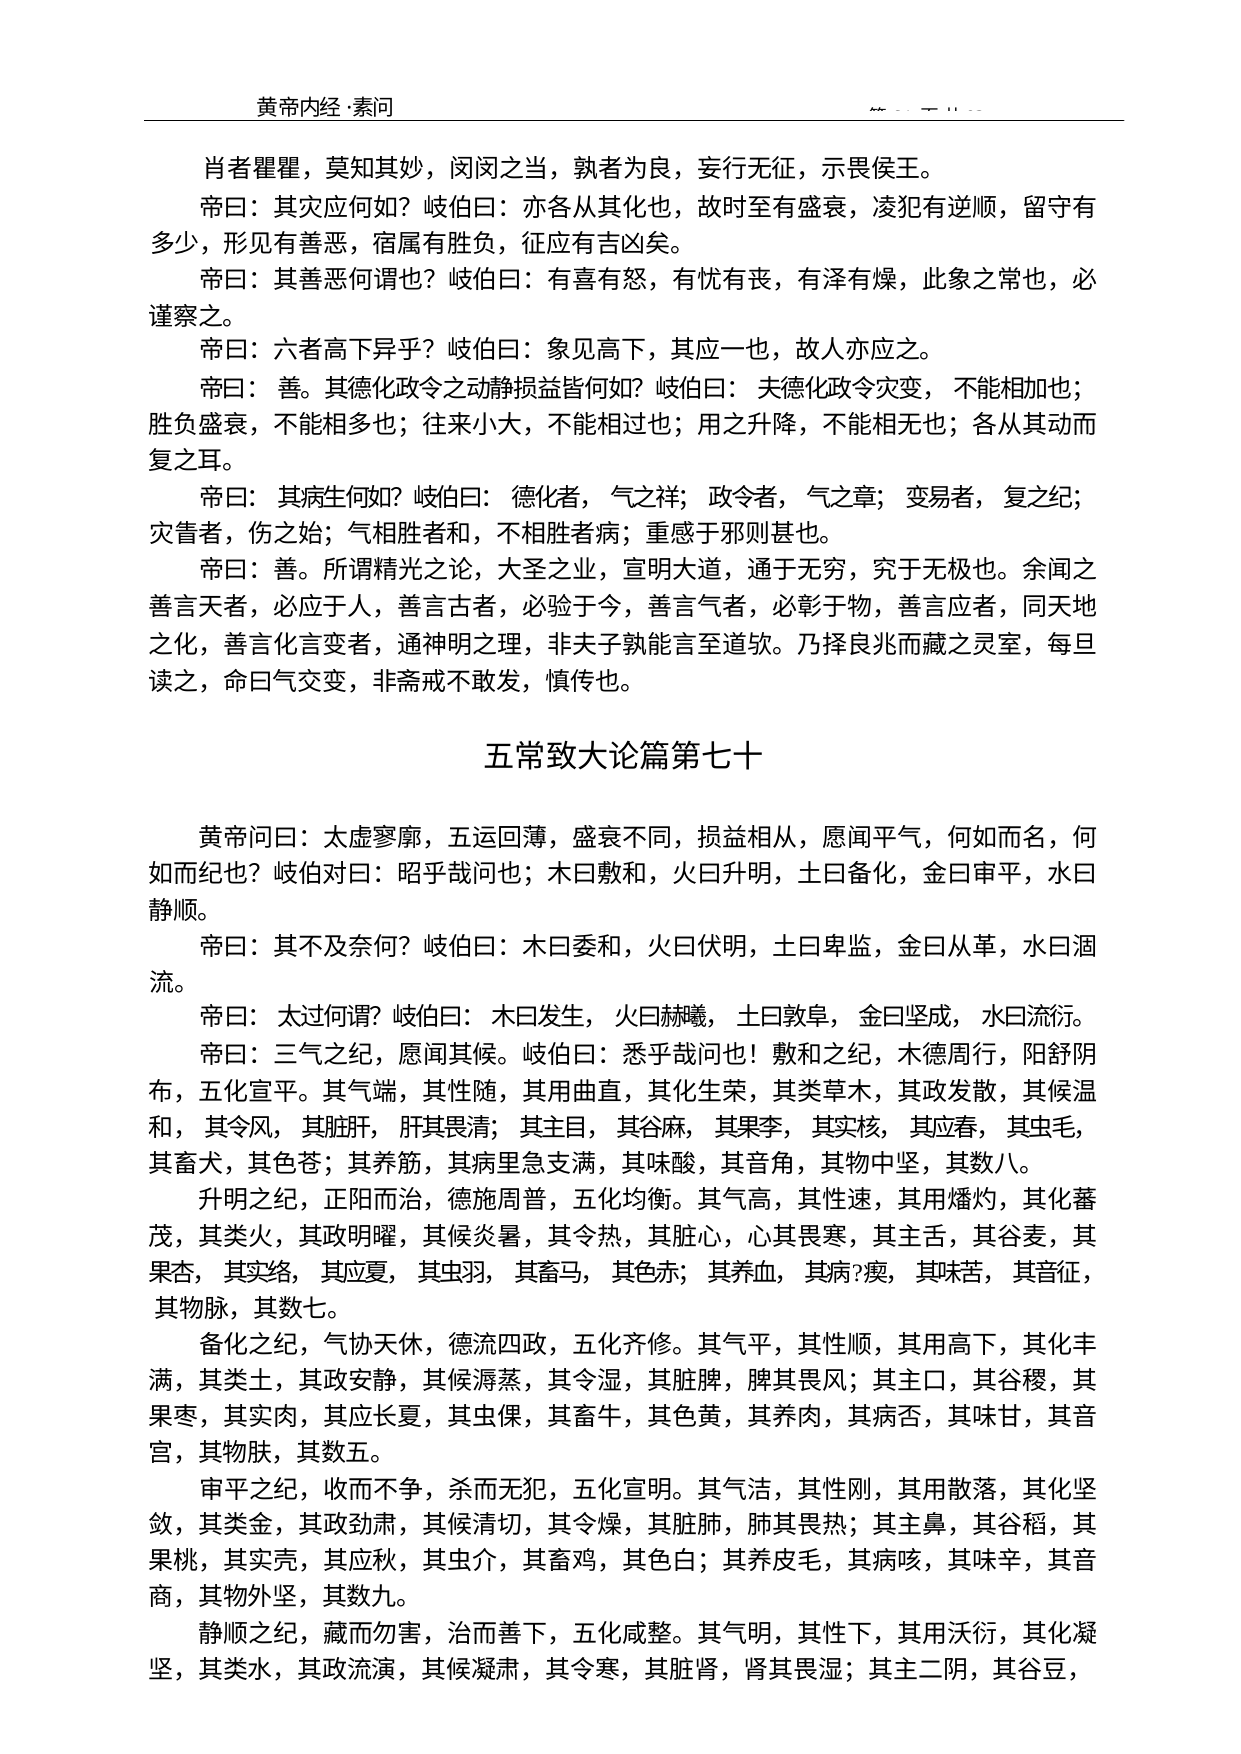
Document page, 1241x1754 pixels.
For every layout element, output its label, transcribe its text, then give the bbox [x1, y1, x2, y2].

text 备化之纪，气协天休，德流四政，五化齐修。其气平，其性顺，其用高下，其化丰 满，其类土，其政安静，其候溽蒸，其令湿，其脏脾，脾其畏风；其主口，其谷稷，其 果枣，其实肉，其应长夏，其虫倮，其畜牛，其色黄，其养肉，其病否，其味甘，其音 宫，其物肤，其数五。 [149, 1325, 1098, 1469]
text 帝曰：六者高下异乎？岐伯曰：象见高下，其应一也，故人亦应之。 [199, 332, 1125, 365]
text 帝曰： 善。其德化政令之动静损益皆何如？岐伯曰： 夫德化政令灾变， 不能相加也； 胜负盛衰，不能相多也；往来小大，不能相过也；用之升降，不能相无也；各从其动而 复之耳。 [148, 368, 1105, 477]
text 黄帝问曰：太虚寥廓，五运回薄，盛衰不同，损益相从，愿闻平气，何如而名，何 如而纪也？岐伯对曰：昭乎哉问也；木曰敷和，火曰升明，土曰备化，金曰审平，水曰 静顺。 [148, 818, 1098, 926]
text 升明之纪，正阳而治，德施周普，五化均衡。其气高，其性速，其用燔灼，其化蕃 茂，其类火，其政明曜，其候炎暑，其令热，其脏心，心其畏寒，其主舌，其谷麦，其 果杏， 其实络， 其应夏， 其虫羽， 其畜马， 其色赤； 其养血， 其病?瘈， 其味苦， 其音征， 其物脉，其数七。 [148, 1180, 1105, 1325]
text 帝曰： 其病生何如？岐伯曰： 德化者， 气之祥； 政令者， 气之章； 变易者， 复之纪； 灾眚者，伤之始；气相胜者和，不相胜者病；重感于邪则甚也。 [149, 477, 1105, 549]
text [148, 1613, 1098, 1685]
text 五常致大论篇第七十 [484, 735, 1125, 776]
text 审平之纪，收而不争，杀而无犯，五化宣明。其气洁，其性刚，其用散落，其化坚 敛，其类金，其政劲肃，其候清切，其令燥，其脏肺，肺其畏热；其主鼻，其谷稻，其 果桃，其实壳，其应秋，其虫介，其畜鸡，其色白；其养皮毛，其病咳，其味辛，其音 商，其物外坚，其数九。 [149, 1469, 1098, 1613]
text 肖者瞿瞿，莫知其妙，闵闵之当，孰者为良，妄行无征，示畏侯王。 [203, 152, 1125, 184]
text 帝曰：善。所谓精光之论，大圣之业，宣明大道，通于无穷，究于无极也。余闻之 善言天者，必应于人，善言古者，必验于今，善言气者，必彰于物，善言应者，同天地 之化，善言化言变者，通神明之理，非夫子孰能言至道欤。乃择良兆而藏之灵室，每旦 读之，命曰气交变，非斋戒不敢发，慎传也。 [148, 549, 1098, 698]
text 帝曰：三气之纪，愿闻其候。岐伯曰：悉乎哉问也！敷和之纪，木德周行，阳舒阴 布，五化宣平。其气端，其性随，其用曲直，其化生荣，其类草木，其政发散，其候温 和， 其令风， 其脏肝， 肝其畏清； 其主目， 其谷麻， 其果李， 其实核， 其应春， 其虫毛， 其畜犬，其色苍；其养筋，其病里急支满，其味酸，其音角，其物中坚，其数八。 [148, 1035, 1105, 1180]
text 帝曰： 太过何谓？岐伯曰： 木曰发生， 火曰赫曦， 土曰敦阜， 金曰坚成， 水曰流衍。 [199, 999, 1125, 1032]
text 帝曰：其灾应何如？岐伯曰：亦各从其化也，故时至有盛衰，凌犯有逆顺，留守有 多少，形见有善恶，宿属有胜负，征应有吉凶矣。 [150, 187, 1098, 260]
text 帝曰：其不及奈何？岐伯曰：木曰委和，火曰伏明，土曰卑监，金曰从革，水曰涸 流。 [149, 926, 1098, 999]
text 帝曰：其善恶何谓也？岐伯曰：有喜有怒，有忧有丧，有泽有燥，此象之常也，必 谨察之。 [149, 260, 1098, 332]
